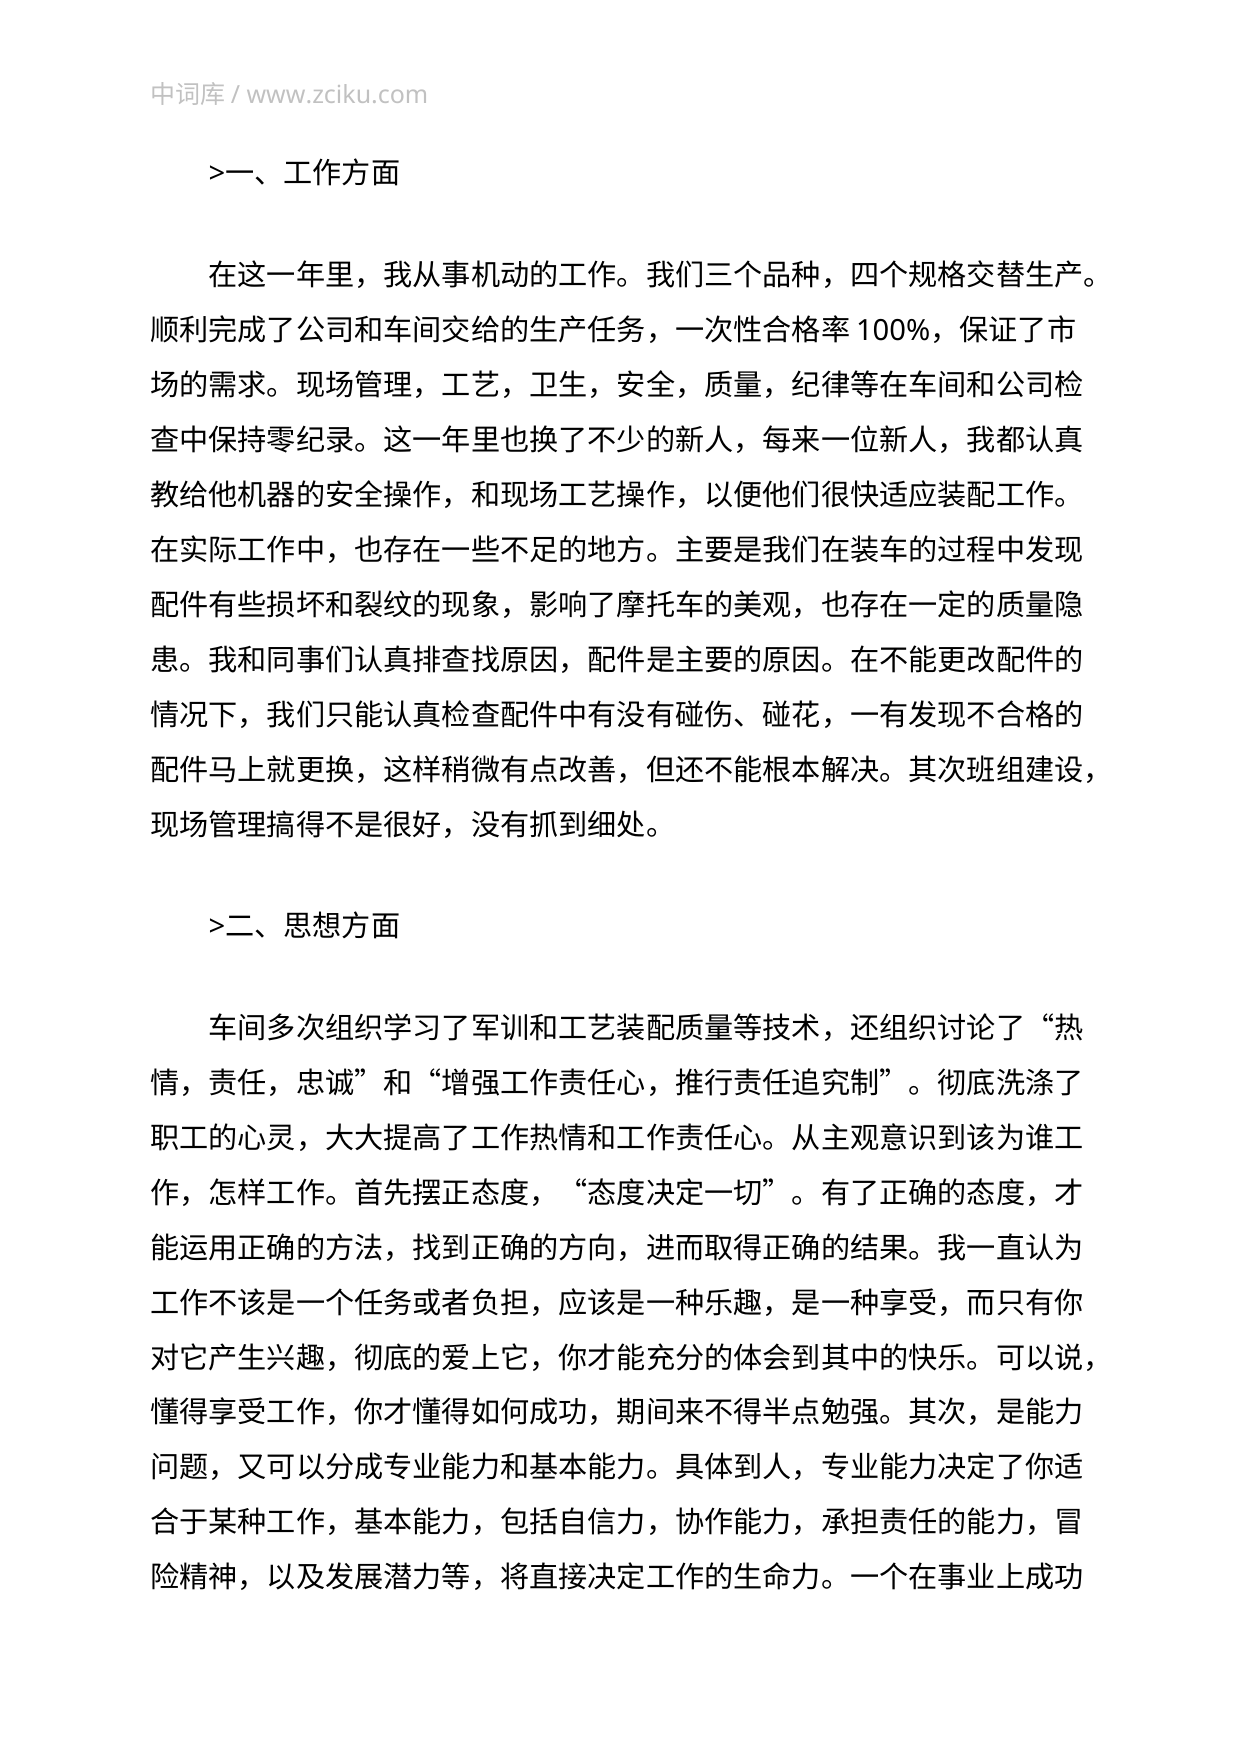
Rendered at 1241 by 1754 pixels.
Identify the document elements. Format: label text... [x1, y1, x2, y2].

text >二、思想方面 [150, 903, 1090, 945]
text 在这一年里，我从事机动的工作。我们三个品种，四个规格交替生产。顺利完成了公司和车间交给的生产任务，一次性合格率100%，保证了市场的需求。现场管理，工艺，卫生，安全，质量，纪律等在车间和公司检查中保持零纪录。这一年里也换了不少的新人，每来一位新人，我都认真教给他机器的安全操作，和现场工艺操作，以便他们很快适应装配工作。在实际工作中，也存在一些不足的地方。主要是我们在装车的过程中发现配件有些损坏和裂纹的现象，影响了摩托车的美观，也存在一定的质量隐患。我和同事们认真排查找原因，配件是主要的原因。在不能更改配件的情况下，我们只能认真检查配件中有没有碰伤、碰花，一有发现不合格的配件马上就更换，这样稍微有点改善，但还不能根本解决。其次班组建设，现场管理搞得不是很好，没有抓到细处。 [150, 252, 1090, 843]
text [150, 1005, 1090, 1596]
text >一、工作方面 [150, 150, 1090, 192]
